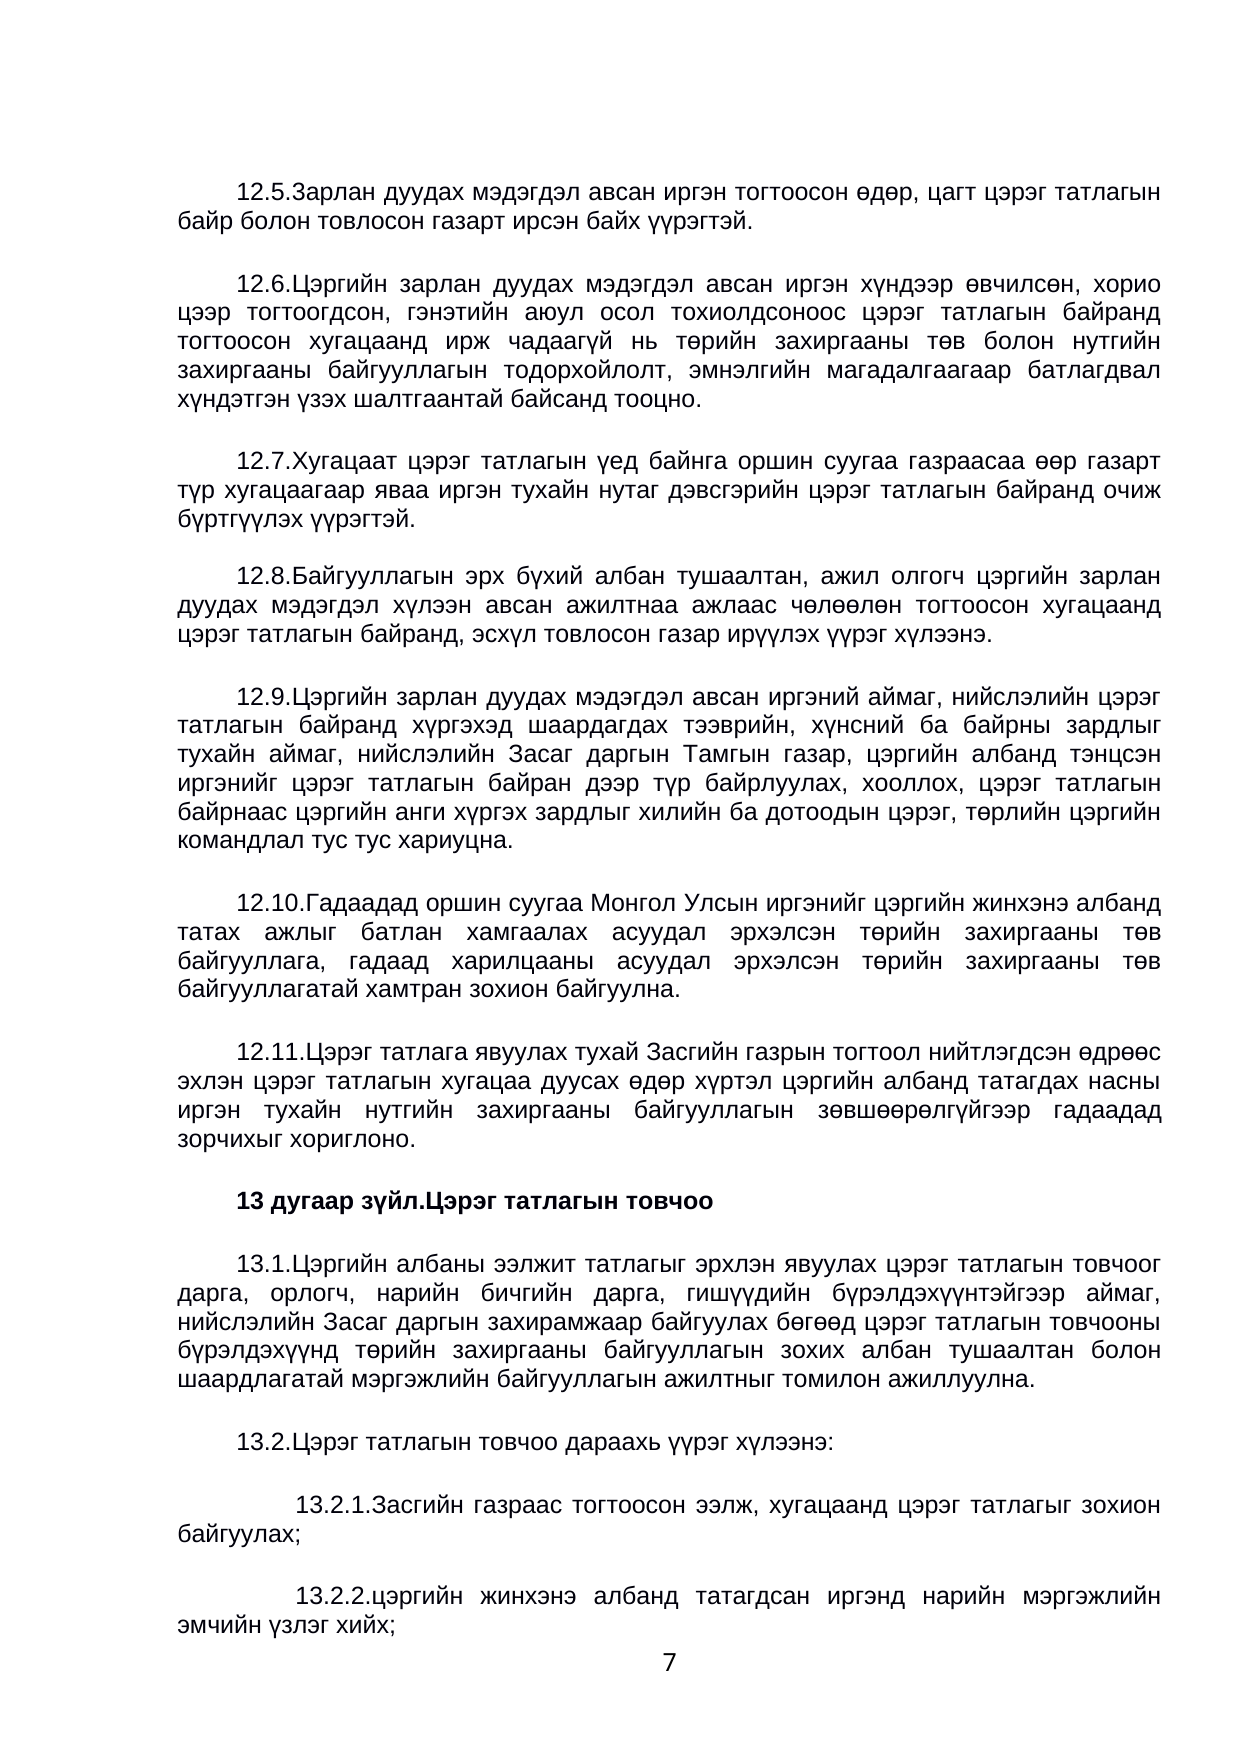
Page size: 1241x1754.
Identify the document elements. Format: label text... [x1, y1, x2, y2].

text 12.10.Гадаадад оршин суугаа Монгол Улсын иргэнийг цэргийн жинхэнэ албанд татах ажлыг батлан хамгаалах асуудал эрхэлсэн төрийн захиргааны төв байгууллага, гадаад харилцааны асуудал эрхэлсэн төрийн захиргааны төв байгууллагатай хамтран зохион байгуулна. [177, 888, 1162, 1003]
text 13.1.Цэргийн албаны ээлжит татлагыг эрхлэн явуулах цэрэг татлагын товчоог дарга, орлогч, нарийн бичгийн дарга, гишүүдийн бүрэлдэхүүнтэйгээр аймаг, нийслэлийн Засаг даргын захирамжаар байгуулах бөгөөд цэрэг татлагын товчооны бүрэлдэхүүнд төрийн захиргааны байгууллагын зохих албан тушаалтан болон шаардлагатай мэргэжлийн байгууллагын ажилтныг томилон ажиллуулна. [177, 1249, 1162, 1393]
text 13.2.2.цэргийн жинхэнэ албанд татагдсан иргэнд нарийн мэргэжлийн эмчийн үзлэг хийх; [177, 1581, 1162, 1639]
text 12.5.3арлан дуудах мэдэгдэл авсан иргэн тогтоосон өдөр, цагт цэрэг татлагын байр болон товлосон газарт ирсэн байх үүрэгтэй. [177, 177, 1162, 234]
text 13.2.1.Засгийн газраас тогтоосон ээлж, хугацаанд цэрэг татлагыг зохион байгуулах; [177, 1490, 1162, 1547]
text 12.6.Цэргийн зарлан дуудах мэдэгдэл авсан иргэн хүндээр өвчилсөн, хорио цээр тогтоогдсон, гэнэтийн аюул осол тохиолдсоноос цэрэг татлагын байранд тогтоосон хугацаанд ирж чадаагүй нь төрийн захиргааны төв болон нутгийн захиргааны байгууллагын тодорхойлолт, эмнэлгийн магадалгаагаар батлагдвал хүндэтгэн үзэх шалтгаантай байсанд тооцно. [177, 268, 1162, 412]
text 12.11.Цэрэг татлага явуулах тухай Засгийн газрын тогтоол нийтлэгдсэн өдрөөс эхлэн цэрэг татлагын хугацаа дуусах өдөр хүртэл цэргийн албанд татагдах насны иргэн тухайн нутгийн захиргааны байгууллагын зөвшөөрөлгүйгээр гадаадад зорчихыг хориглоно. [177, 1037, 1162, 1152]
text 12.9.Цэргийн зарлан дуудах мэдэгдэл авсан иргэний аймаг, нийслэлийн цэрэг татлагын байранд хүргэхэд шаардагдах тээврийн, хүнсний ба байрны зардлыг тухайн аймаг, нийслэлийн Засаг даргын Тамгын газар, цэргийн албанд тэнцсэн иргэнийг цэрэг татлагын байран дээр түр байрлуулах, хооллох, цэрэг татлагын байрнаас цэргийн анги хүргэх зардлыг хилийн ба дотоодын цэрэг, төрлийн цэргийн командлал тус тус хариуцна. [177, 682, 1162, 854]
text 12.7.Хугацаат цэрэг татлагын үед байнга оршин суугаа газраасаа өөр газарт түр хугацаагаар яваа иргэн тухайн нутаг дэвсгэрийн цэрэг татлагын байранд очиж бүртгүүлэх үүрэгтэй. [177, 446, 1162, 533]
text 13.2.Цэрэг татлагын товчоо дараахь үүрэг хүлээнэ: [177, 1427, 1162, 1456]
text 12.8.Байгууллагын эрх бүхий албан тушаалтан, ажил олгогч цэргийн зарлан дуудах мэдэгдэл хүлээн авсан ажилтнаа ажлаас чөлөөлөн тогтоосон хугацаанд цэрэг татлагын байранд, эсхүл товлосон газар ирүүлэх үүрэг хүлээнэ. [177, 561, 1162, 648]
text 13 дугаар зүйл.Цэрэг татлагын товчоо [177, 1186, 1162, 1215]
